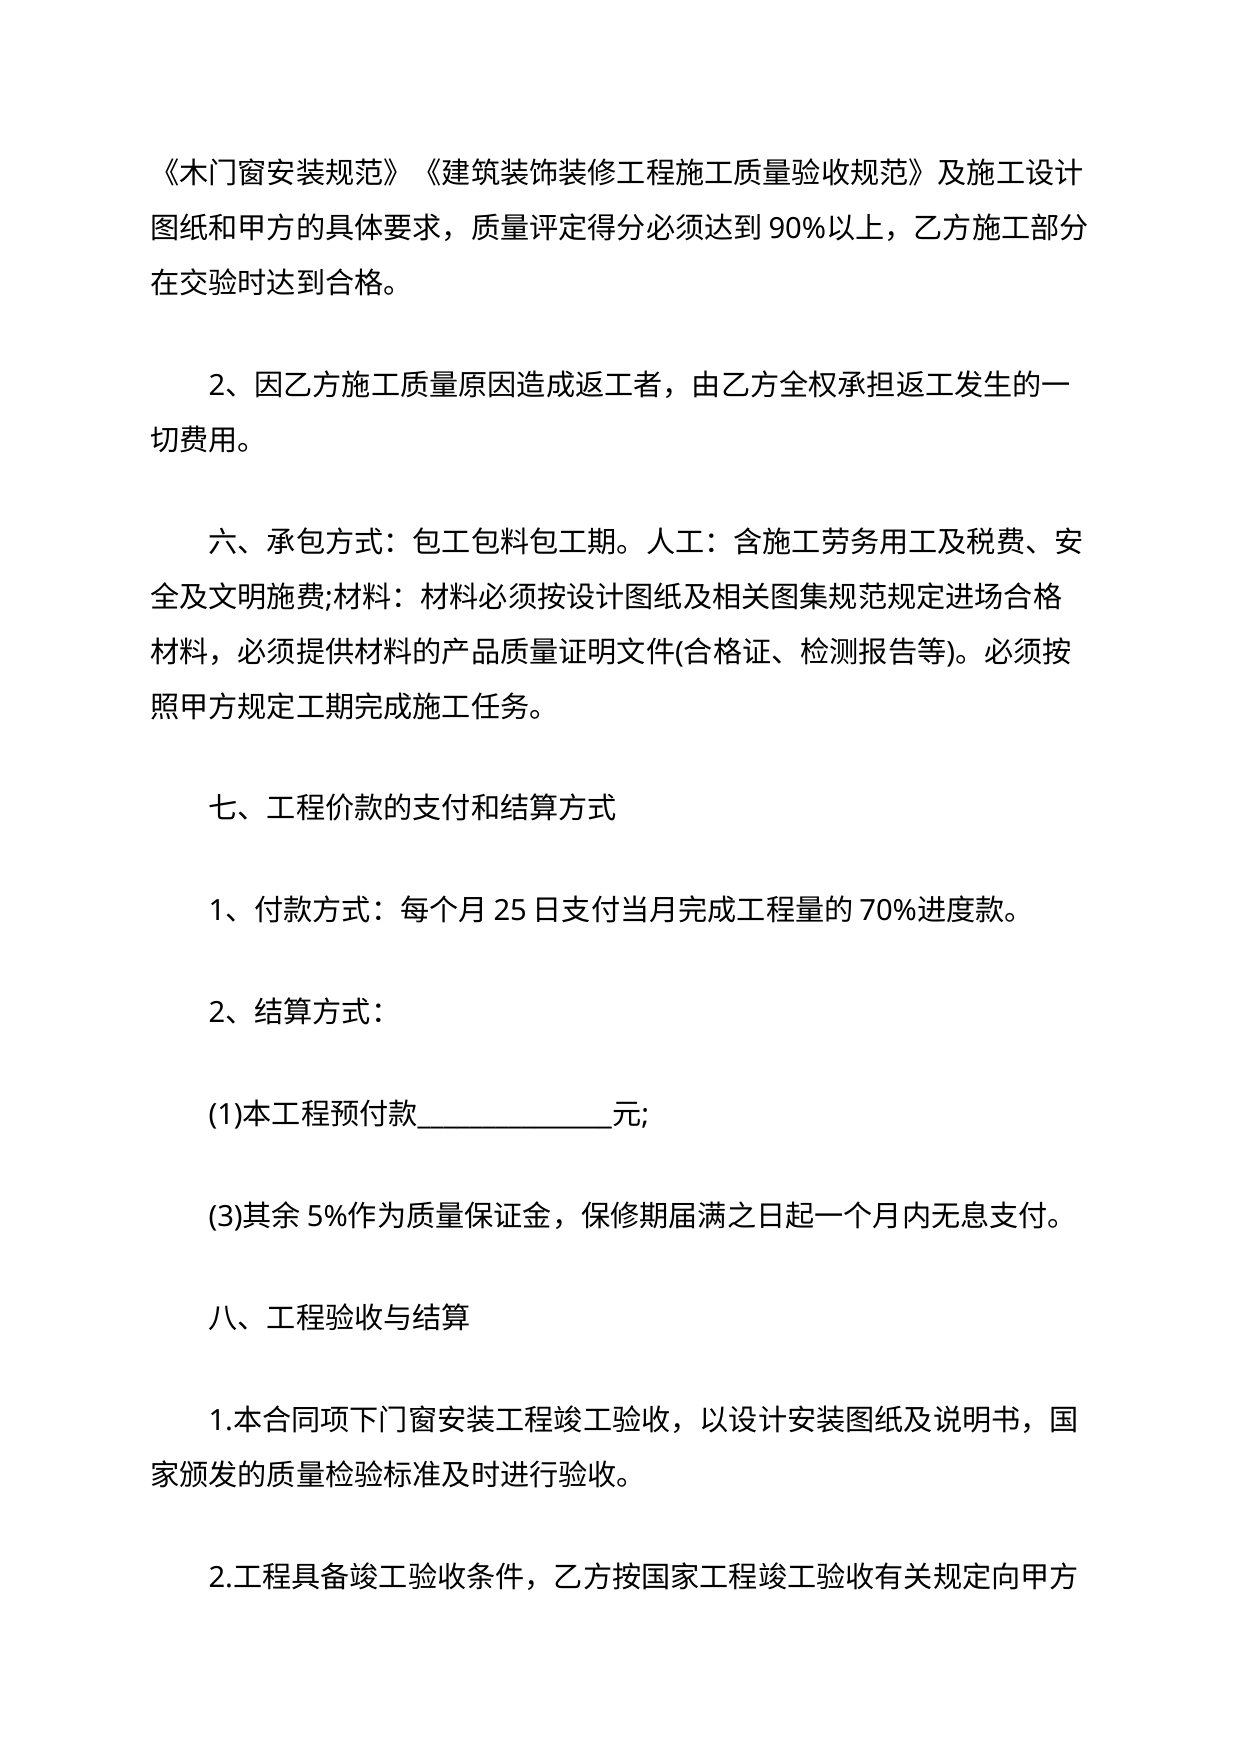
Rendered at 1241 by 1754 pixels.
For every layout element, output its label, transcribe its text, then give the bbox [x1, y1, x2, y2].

text 七、工程价款的支付和结算方式 [150, 785, 1090, 827]
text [150, 1553, 1090, 1596]
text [150, 150, 1090, 302]
text 2、结算方式： [150, 989, 1090, 1031]
text 1.本合同项下门窗安装工程竣工验收，以设计安装图纸及说明书，国家颁发的质量检验标准及时进行验收。 [150, 1397, 1090, 1494]
text 八、工程验收与结算 [150, 1295, 1090, 1337]
text 2、因乙方施工质量原因造成返工者，由乙方全权承担返工发生的一切费用。 [150, 362, 1090, 459]
text 1、付款方式：每个月25日支付当月完成工程量的70%进度款。 [150, 887, 1090, 929]
text (3)其余5%作为质量保证金，保修期届满之日起一个月内无息支付。 [150, 1193, 1090, 1235]
text 六、承包方式：包工包料包工期。人工：含施工劳务用工及税费、安全及文明施费;材料：材料必须按设计图纸及相关图集规范规定进场合格材料，必须提供材料的产品质量证明文件(合格证、检测报告等)。必须按照甲方规定工期完成施工任务。 [150, 518, 1090, 726]
text (1)本工程预付款_______________元; [150, 1091, 1090, 1133]
